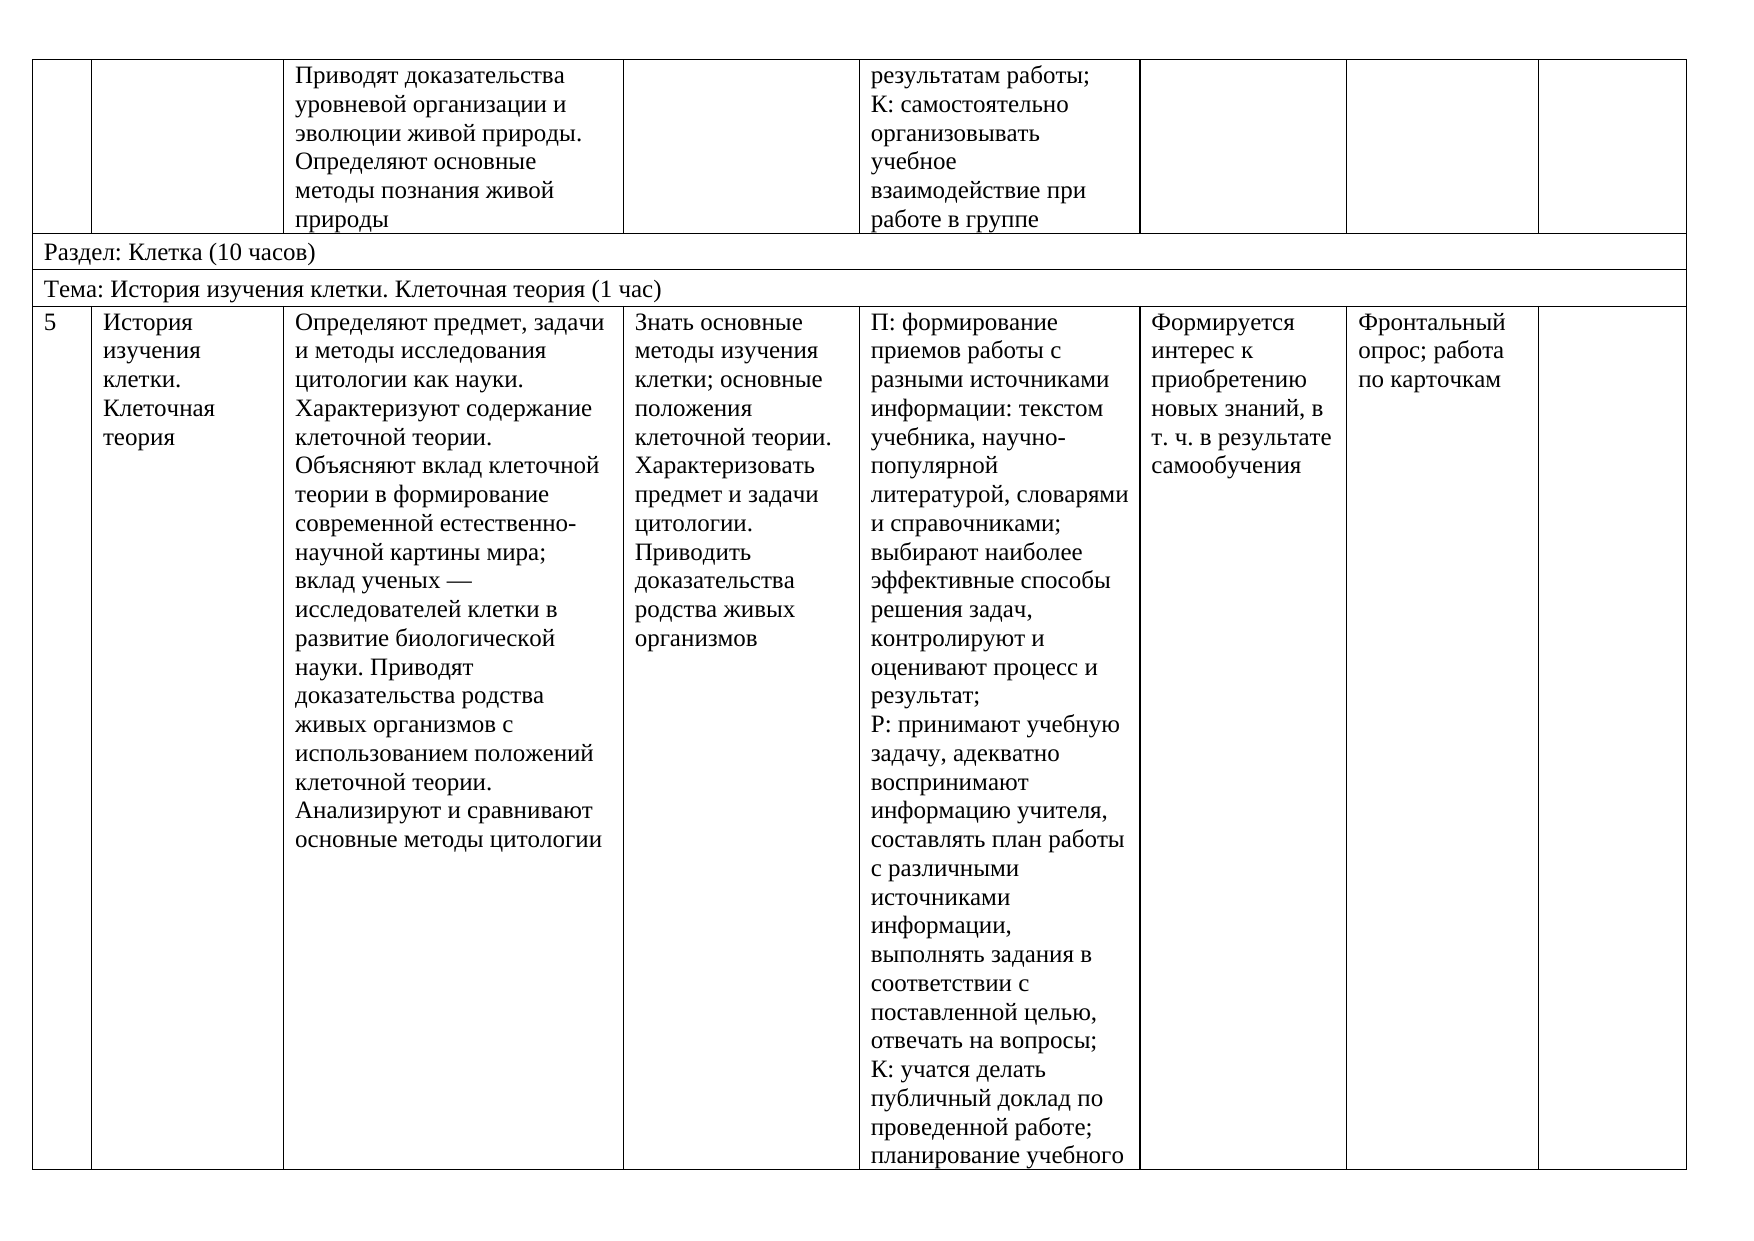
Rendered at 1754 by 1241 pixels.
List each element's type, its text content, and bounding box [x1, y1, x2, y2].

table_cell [92, 307, 283, 1169]
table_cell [284, 307, 623, 1169]
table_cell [860, 307, 1139, 1169]
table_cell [624, 307, 859, 1169]
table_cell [92, 60, 283, 233]
table_cell 4 [33, 60, 91, 233]
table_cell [1141, 307, 1346, 1169]
table_cell [1539, 307, 1686, 1169]
table_cell 5 [33, 307, 91, 1169]
table_cell Раздел: Клетка (10 часов) [33, 234, 1686, 269]
table_cell Тема: История изучения клетки. Клеточная теория (1 час) [33, 270, 1686, 306]
table_cell [1539, 60, 1686, 233]
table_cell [1347, 307, 1538, 1169]
